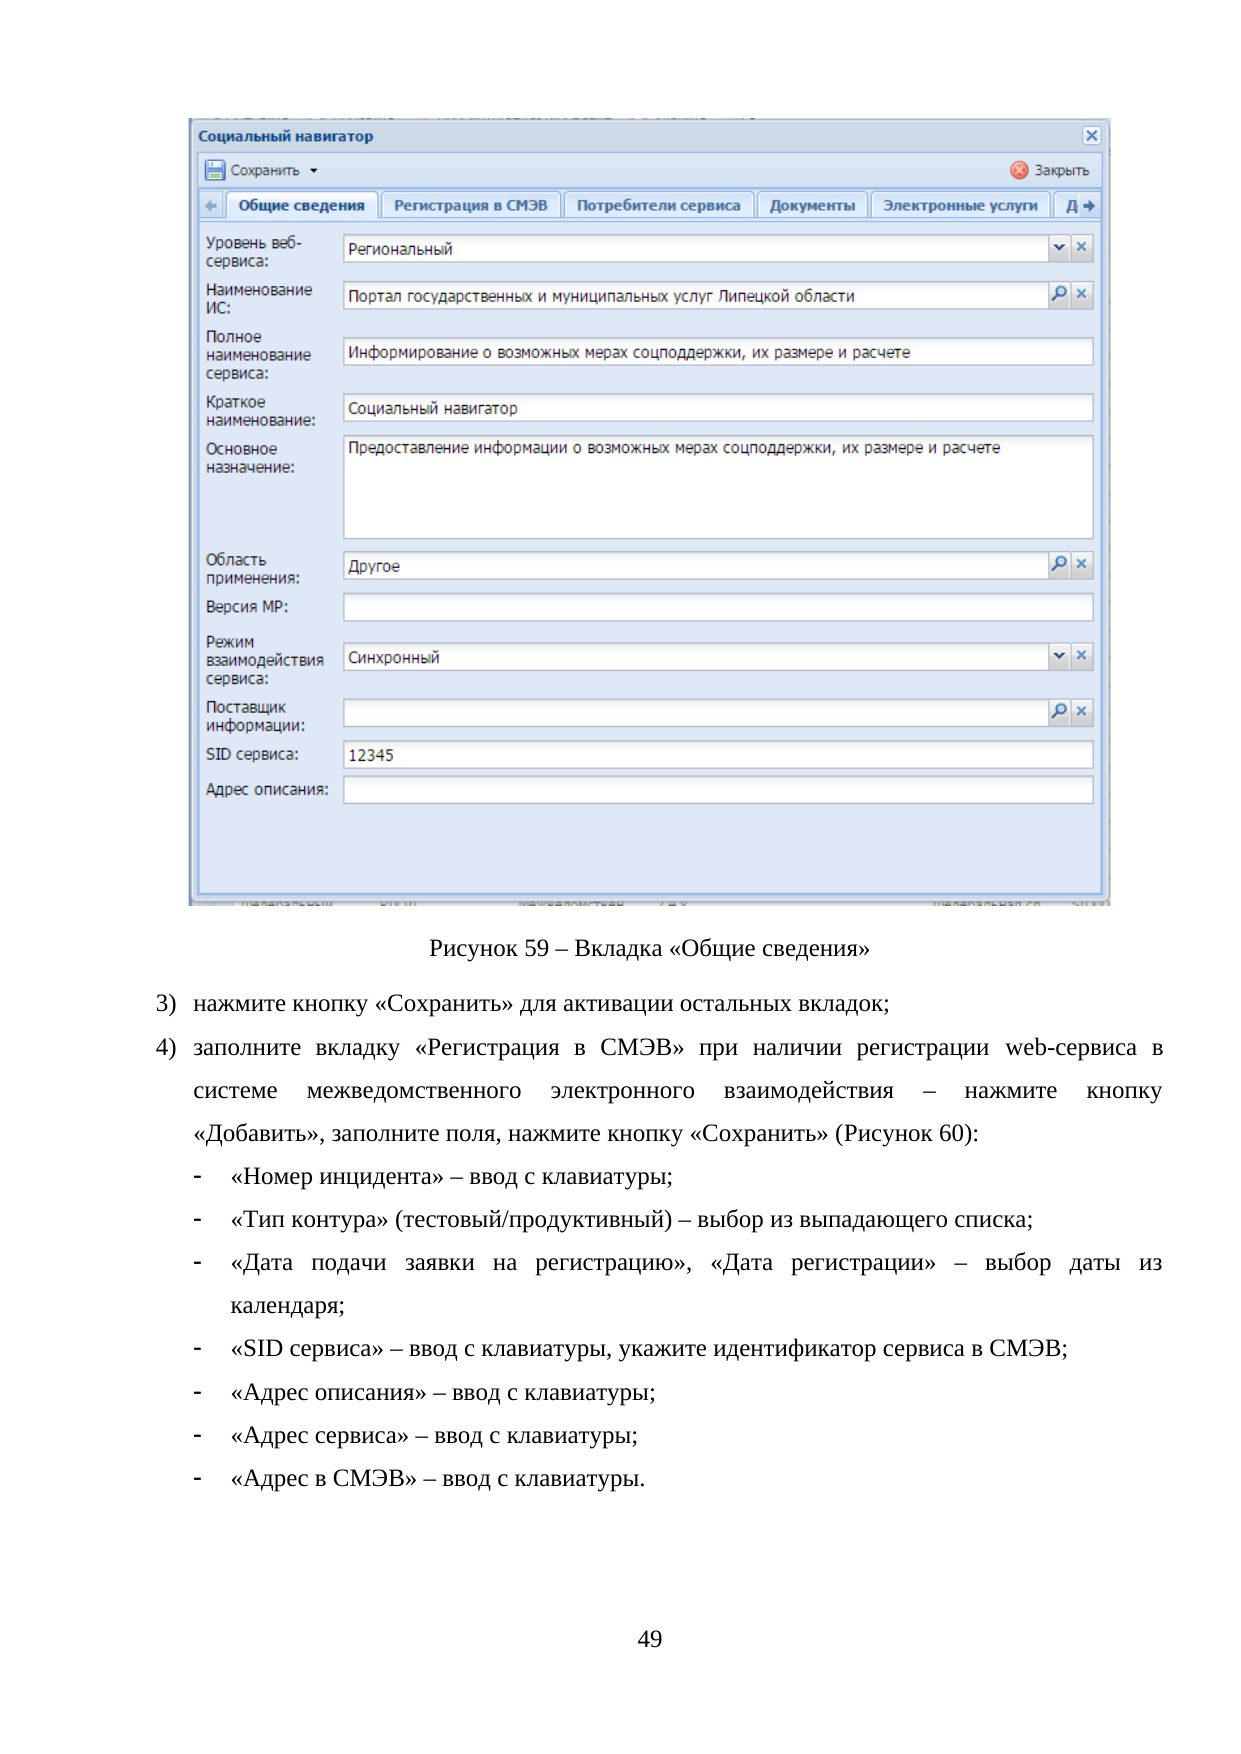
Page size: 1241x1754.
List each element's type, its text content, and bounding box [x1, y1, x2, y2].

list «SID сервиса» – ввод с клавиатуры, укажите идентификатор сервиса в СМЭВ; [193, 1333, 1163, 1362]
list «Адрес в СМЭВ» – ввод с клавиатуры. [193, 1463, 1163, 1492]
list «Номер инцидента» – ввод с клавиатуры; [193, 1161, 1163, 1190]
list «Адрес сервиса» – ввод с клавиатуры; [193, 1420, 1163, 1448]
picture [188, 118, 1111, 906]
list «Адрес описания» – ввод с клавиатуры; [193, 1377, 1163, 1405]
list «Дата подачи заявки на регистрацию», «Дата регистрации» – выбор даты из календаря; [193, 1247, 1163, 1319]
list нажмите кнопку «Сохранить» для активации остальных вкладок; [156, 988, 1163, 1017]
list заполните вкладку «Регистрация в СМЭВ» при наличии регистрации web-сервиса в системе межведомственного электронного взаимодействия – нажмите кнопку «Добавить», заполните поля, нажмите кнопку «Сохранить» (Рисунок 60): [156, 1032, 1163, 1147]
list «Тип контура» (тестовый/продуктивный) – выбор из выпадающего списка; [193, 1204, 1163, 1233]
title Рисунок 59 – Вкладка «Общие сведения» [118, 933, 1181, 962]
